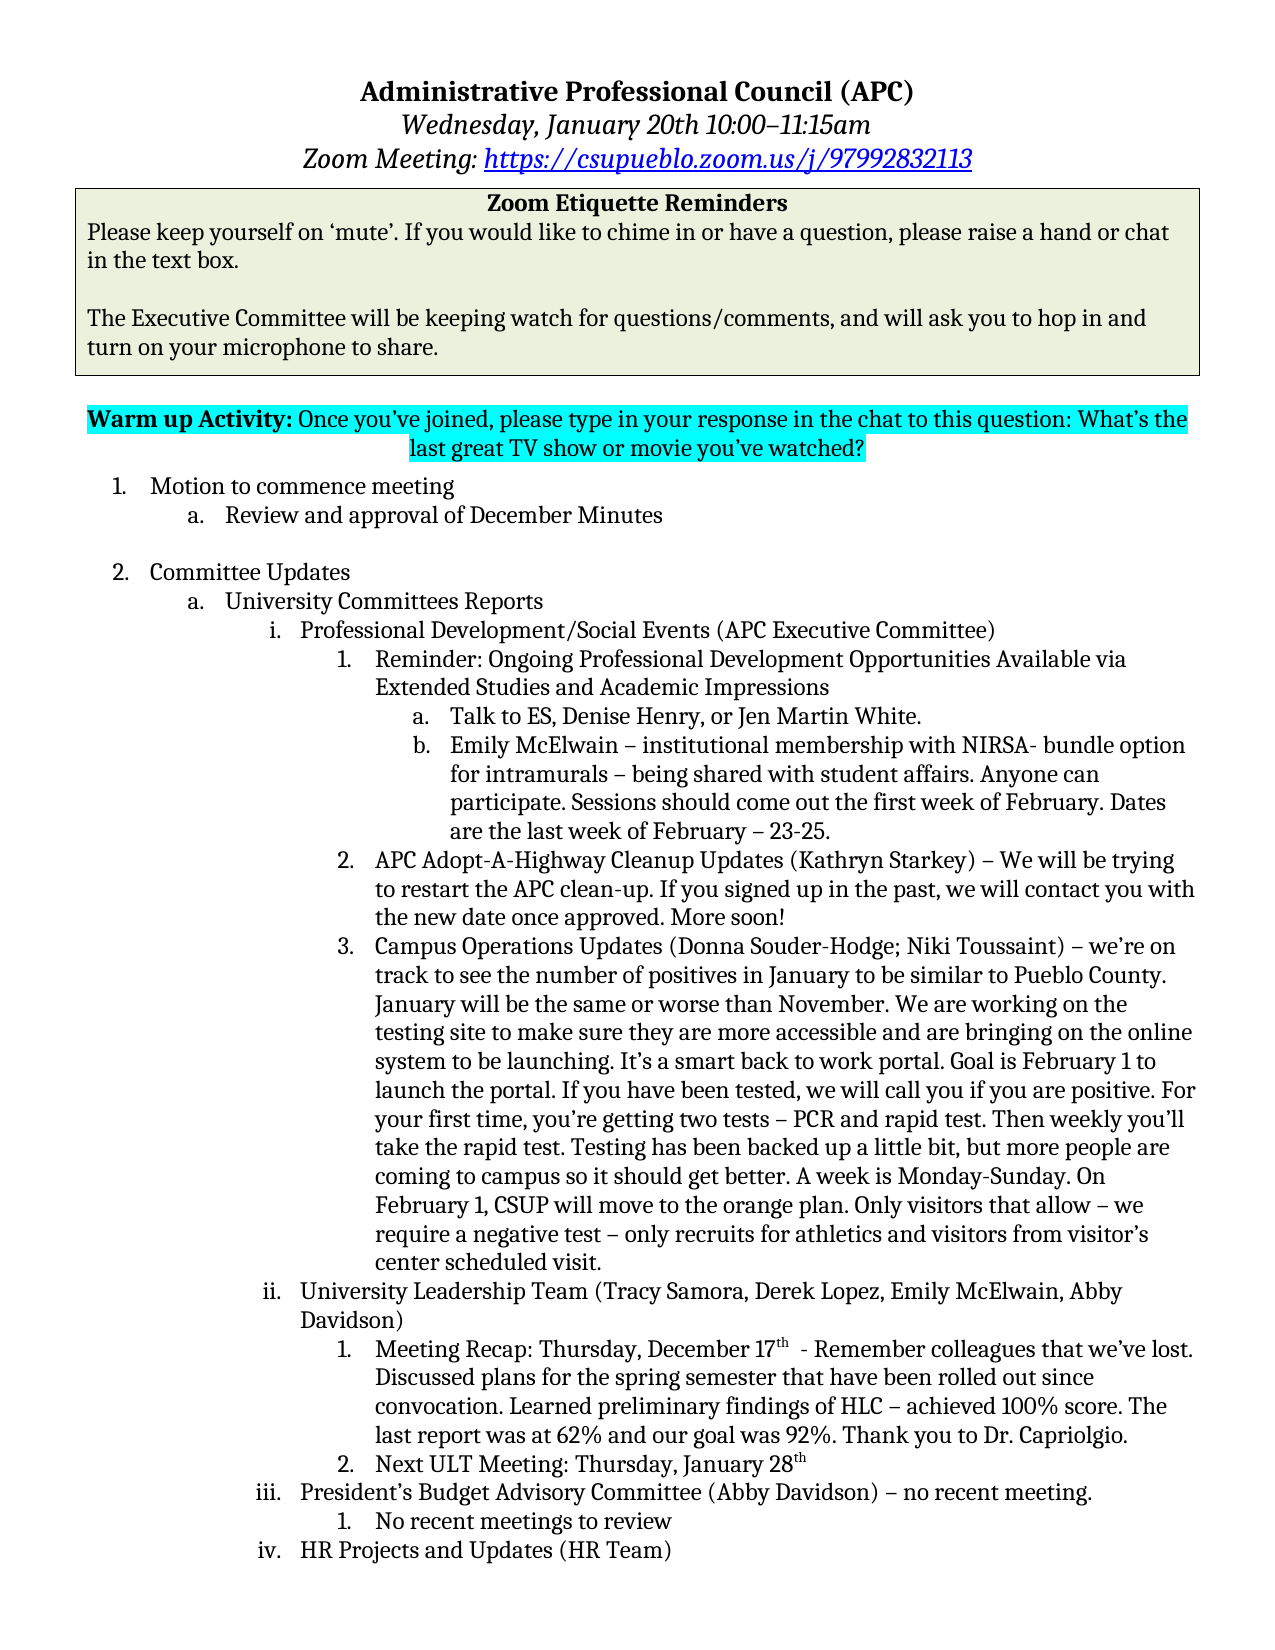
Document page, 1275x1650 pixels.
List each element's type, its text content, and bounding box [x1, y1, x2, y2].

list Reminder: Ongoing Professional Development Opportunities Available via Extended Studies and Academic Impressions [337, 644, 1200, 702]
text Warm up Activity: Once you’ve joined, please type in your response in the chat to this question: What’s the last great TV show or movie you’ve watched? [75, 405, 409, 462]
list HR Projects and Updates (HR Team) [281, 1536, 1200, 1564]
list Review and approval of December Minutes [187, 501, 1200, 529]
list University Committees Reports [187, 587, 1200, 616]
list APC Adopt-A-Highway Cleanup Updates (Kathryn Starkey) – We will be trying to restart the APC clean-up. If you signed up in the past, we will contact you with the new date once approved. More soon! [337, 846, 1200, 932]
table_header Zoom Etiquette Reminders Please keep yourself on ‘mute’. If you would like to chime in or have a question, please raise a hand or chat in the text box. The Executive Committee will be keeping watch for questions/comments, and will ask you to hop in and turn on your microphone to share. [76, 189, 1199, 375]
list Motion to commence meeting [112, 472, 1200, 501]
list Emily McElwain – institutional membership with NIRSA- bundle option for intramurals – being shared with student affairs. Anyone can participate. Sessions should come out the first week of February. Dates are the last week of February – 23-25. [412, 731, 1200, 846]
list Committee Updates [112, 558, 1200, 587]
list President’s Budget Advisory Committee (Abby Davidson) – no recent meeting. [281, 1478, 1200, 1507]
list Professional Development/Social Events (APC Executive Committee) [281, 616, 1200, 644]
text Warm up Activity: Once you’ve joined, please type in your response in the chat to this question: What’s the last great TV show or movie you’ve watched? [866, 405, 1200, 462]
list No recent meetings to review [337, 1507, 1200, 1536]
list Meeting Recap: Thursday, December 17th - Remember colleagues that we’ve lost. Discussed plans for the spring semester that have been rolled out since convocation. Learned preliminary findings of HLC – achieved 100% score. The last report was at 62% and our goal was 92%. Thank you to Dr. Capriolgio. [337, 1334, 1200, 1449]
list University Leadership Team (Tracy Samora, Derek Lopez, Emily McElwain, Abby Davidson) [281, 1277, 1200, 1334]
list Next ULT Meeting: Thursday, January 28th [337, 1449, 1200, 1478]
list Campus Operations Updates (Donna Souder-Hodge; Niki Toussaint) – we’re on track to see the number of positives in January to be similar to Pueblo County. January will be the same or worse than November. We are working on the testing site to make sure they are more accessible and are bringing on the online system to be launching. It’s a smart back to work portal. Goal is February 1 to launch the portal. If you have been tested, we will call you if you are positive. For your first time, you’re getting two tests – PCR and rapid test. Then weekly you’ll take the rapid test. Testing has been backed up a little bit, but more people are coming to campus so it should get better. A week is Monday-Sunday. On February 1, CSUP will move to the orange plan. Only visitors that allow – we require a negative test – only recruits for athletics and visitors from visitor’s center scheduled visit. [337, 932, 1200, 1277]
list Talk to ES, Denise Henry, or Jen Martin White. [412, 702, 1200, 731]
